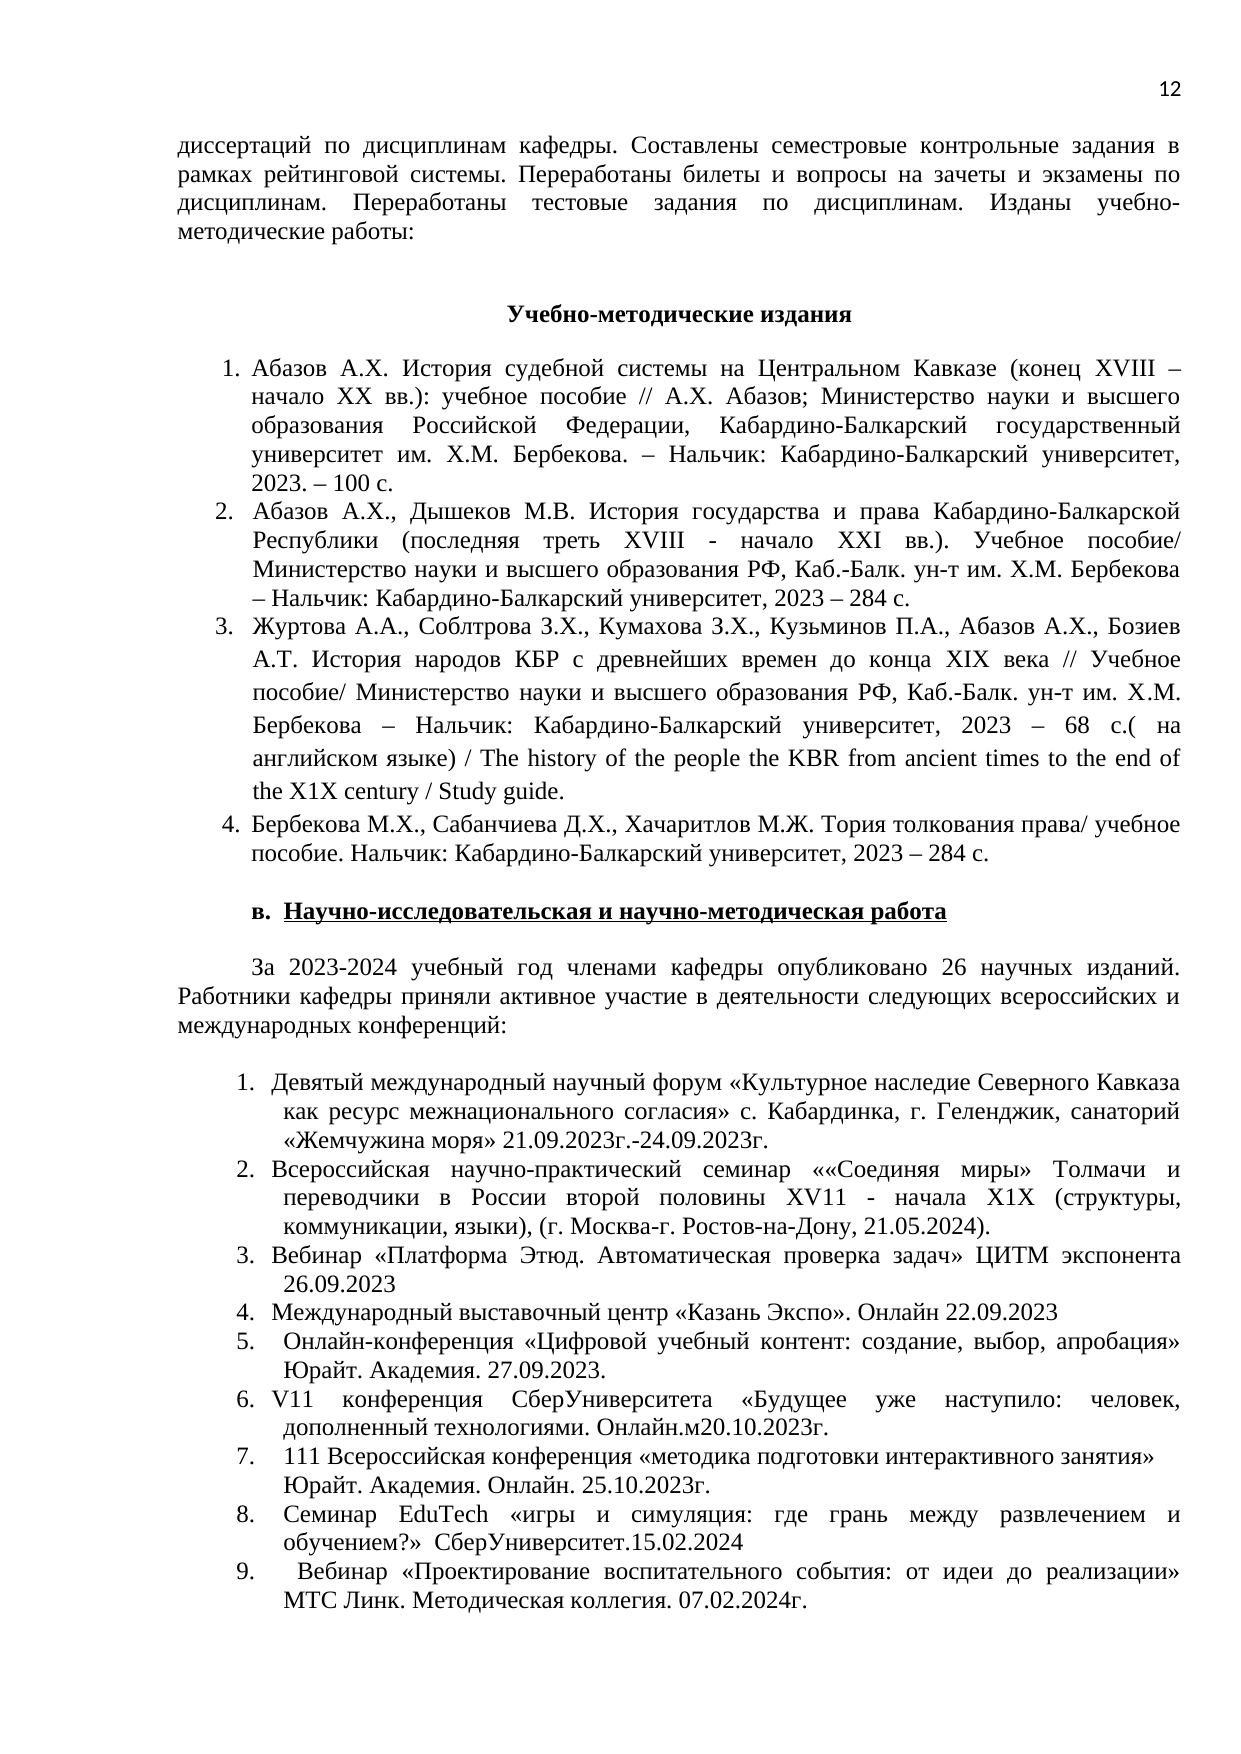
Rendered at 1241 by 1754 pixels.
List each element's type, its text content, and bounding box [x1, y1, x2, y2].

subtitle Семинар EduTech «игры и симуляция: где грань между развлечением и обучением?» СберУниверситет.15.02.2024 [236, 1499, 1181, 1556]
list Девятый международный научный форум «Культурное наследие Северного Кавказа как ресурс межнационального согласия» с. Кабардинка, г. Геленджик, санаторий «Жемчужина моря» 21.09.2023г.-24.09.2023г. [236, 1067, 1181, 1154]
list Международный выставочный центр «Казань Экспо». Онлайн 22.09.2023 [236, 1297, 1181, 1326]
list Онлайн-конференция «Цифровой учебный контент: создание, выбор, апробация» Юрайт. Академия. 27.09.2023. [236, 1326, 1181, 1384]
list Журтова А.А., Соблтрова З.Х., Кумахова З.Х., Кузьминов П.А., Абазов А.Х., Бозиев А.Т. История народов КБР с древнейших времен до конца XIX века // Учебное пособие/ Министерство науки и высшего образования РФ, Каб.-Балк. ун-т им. Х.М. Бербекова – Нальчик: Кабардино-Балкарский университет, 2023 – 68 с.( на английском языке) / The history of the people the KBR from ancient times to the end of the X1X century / Study guide. [215, 611, 1181, 805]
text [177, 130, 1181, 245]
text Учебно-методические издания [177, 299, 1181, 327]
list Всероссийская научно-практический семинар ««Соединяя миры» Толмачи и переводчики в России второй половины XV11 - начала X1X (структуры, коммуникации, языки), (г. Москва-г. Ростов-на-Дону, 21.05.2024). [236, 1154, 1181, 1240]
list Абазов А.Х. История судебной системы на Центральном Кавказе (конец XVIII – начало XX вв.): учебное пособие // А.Х. Абазов; Министерство науки и высшего образования Российской Федерации, Кабардино-Балкарский государственный университет им. Х.М. Бербекова. – Нальчик: Кабардино-Балкарский университет, 2023. – 100 с. [222, 353, 1181, 496]
list Вебинар «Платформа Этюд. Автоматическая проверка задач» ЦИТМ экспонента 26.09.2023 [236, 1240, 1181, 1297]
text За 2023-2024 учебный год членами кафедры опубликовано 26 научных изданий. Работники кафедры приняли активное участие в деятельности следующих всероссийских и международных конференций: [177, 952, 1181, 1039]
subtitle Абазов А.Х., Дышеков М.В. История государства и права Кабардино-Балкарской Республики (последняя треть XVIII - начало XXI вв.). Учебное пособие/ Министерство науки и высшего образования РФ, Каб.-Балк. ун-т им. Х.М. Бербекова – Нальчик: Кабардино-Балкарский университет, 2023 – 284 с. [215, 496, 1181, 611]
subtitle Вебинар «Проектирование воспитательного события: от идеи до реализации» МТС Линк. Методическая коллегия. 07.02.2024г. [236, 1556, 1181, 1614]
list V11 конференция СберУниверситета «Будущее уже наступило: человек, дополненный технологиями. Онлайн.м20.10.2023г. [236, 1384, 1181, 1441]
subtitle 111 Всероссийская конференция «методика подготовки интерактивного занятия» Юрайт. Академия. Онлайн. 25.10.2023г. [236, 1441, 1181, 1499]
text в. Научно-исследовательская и научно-методическая работа [177, 896, 1181, 924]
list Бербекова М.Х., Сабанчиева Д.Х., Хачаритлов М.Ж. Тория толкования права/ учебное пособие. Нальчик: Кабардино-Балкарский университет, 2023 – 284 с. [222, 809, 1181, 867]
